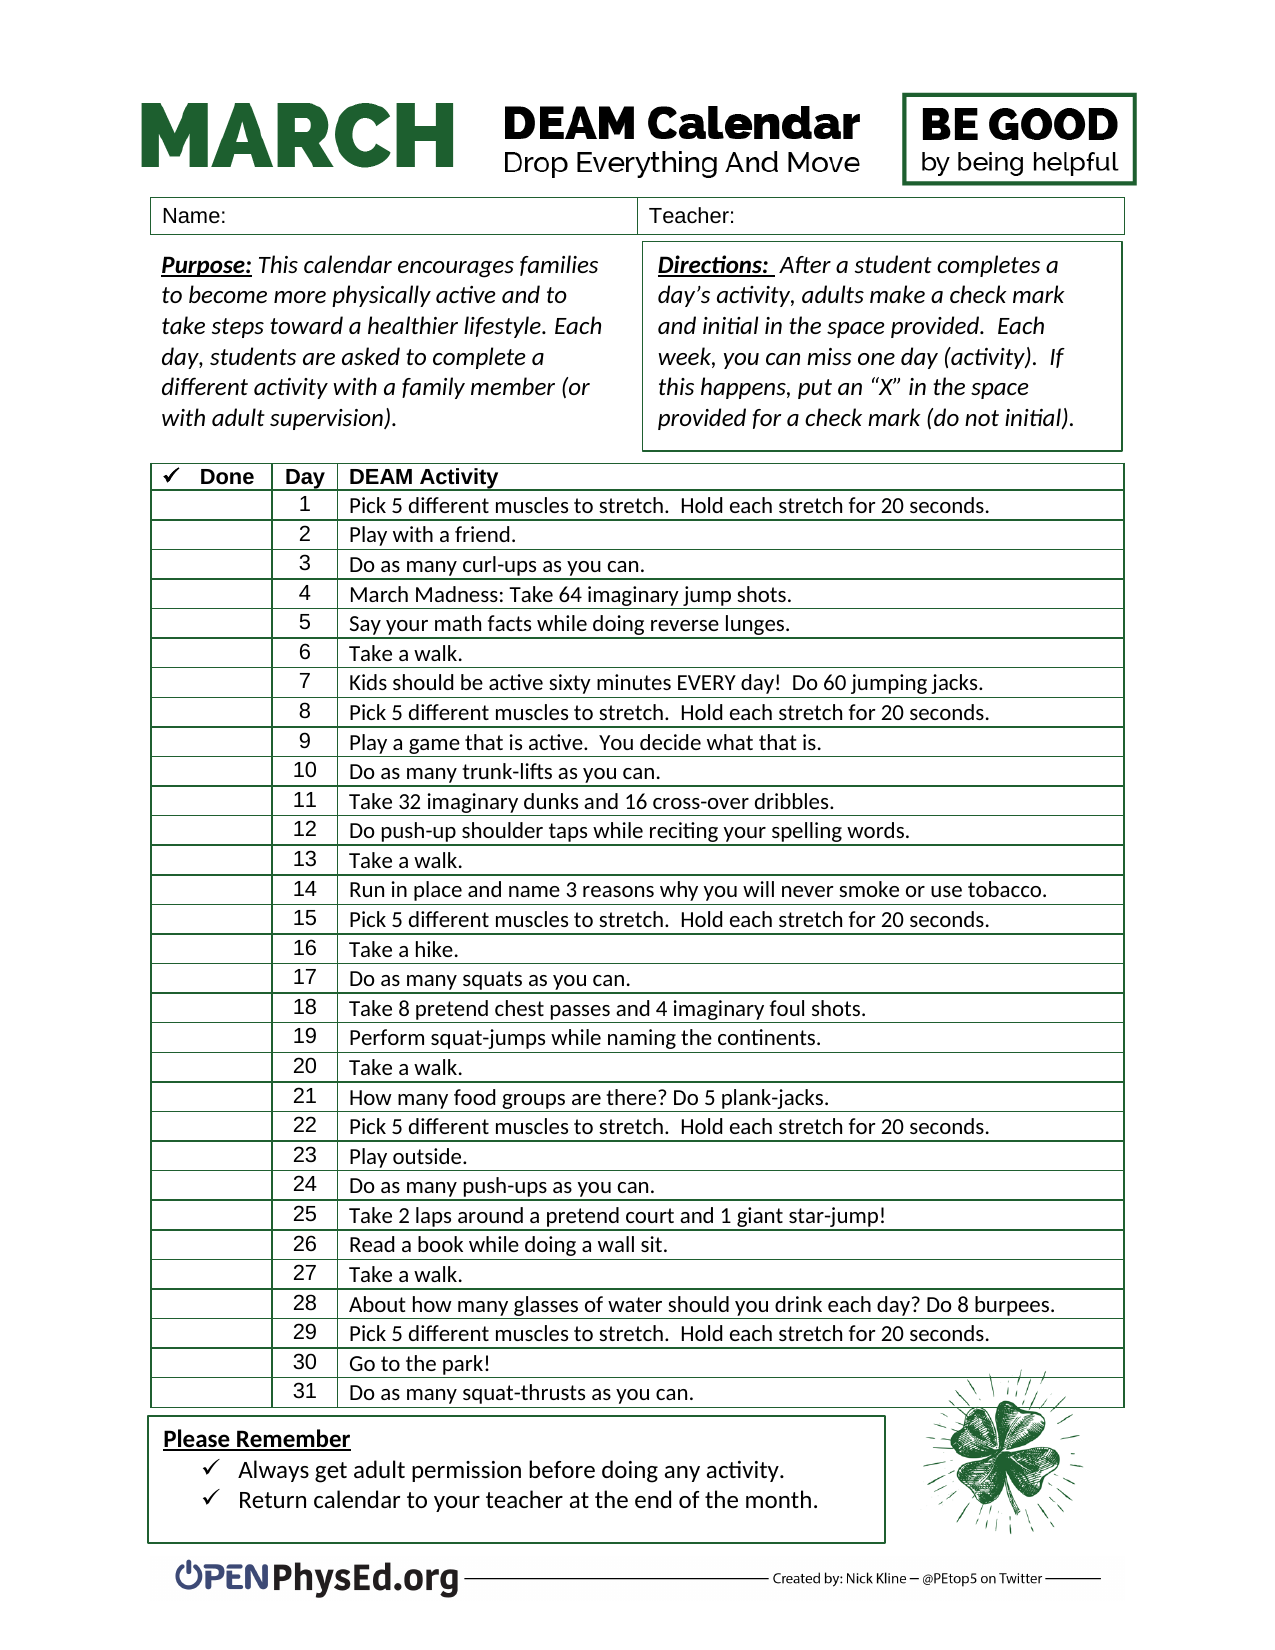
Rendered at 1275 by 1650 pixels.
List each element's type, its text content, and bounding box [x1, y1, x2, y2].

table_cell Take 32 imaginary dunks and 16 cross-over dribbles. [338, 787, 1123, 815]
table_header Done [152, 464, 271, 489]
table_cell 12 [273, 816, 337, 844]
table_cell [152, 1260, 271, 1288]
table_cell 20 [273, 1053, 337, 1081]
table_cell 17 [273, 964, 337, 992]
table_cell [152, 609, 271, 637]
table_cell [152, 757, 271, 785]
table_cell [152, 521, 271, 548]
table_cell 21 [273, 1083, 337, 1111]
table_cell [152, 935, 271, 963]
table_cell 6 [273, 639, 337, 667]
picture [913, 1408, 1090, 1542]
table_cell [152, 1349, 271, 1377]
table_cell Pick 5 different muscles to stretch. Hold each stretch for 20 seconds. [338, 1319, 1123, 1347]
table_header DEAM Activity [338, 464, 1123, 489]
picture [150, 1556, 1125, 1601]
table_cell [152, 550, 271, 578]
table_cell 14 [273, 876, 337, 903]
table_cell Say your math facts while doing reverse lunges. [338, 609, 1123, 637]
table_cell [152, 1201, 271, 1229]
table_cell 16 [273, 935, 337, 963]
table_cell [152, 728, 271, 756]
table_cell Kids should be active sixty minutes EVERY day! Do 60 jumping jacks. [338, 668, 1123, 696]
table_cell Perform squat-jumps while naming the continents. [338, 1023, 1123, 1051]
table_cell Read a book while doing a wall sit. [338, 1231, 1123, 1258]
table_cell 26 [273, 1231, 337, 1258]
table_cell [152, 1142, 271, 1170]
table_cell [152, 1378, 271, 1406]
table_cell [152, 846, 271, 874]
table_cell Go to the park! [338, 1349, 1123, 1377]
table_cell Do as many curl-ups as you can. [338, 550, 1123, 578]
table_cell Do push-up shoulder taps while reciting your spelling words. [338, 816, 1123, 844]
table_cell March Madness: Take 64 imaginary jump shots. [338, 580, 1123, 608]
table_cell [152, 787, 271, 815]
table_cell Take 2 laps around a pretend court and 1 giant star-jump! [338, 1201, 1123, 1229]
table_header Name: [151, 198, 637, 233]
table_cell Pick 5 different muscles to stretch. Hold each stretch for 20 seconds. [338, 491, 1123, 519]
table_cell 5 [273, 609, 337, 637]
table_cell 4 [273, 580, 337, 608]
table_cell Run in place and name 3 reasons why you will never smoke or use tobacco. [338, 876, 1123, 903]
table_cell Take a walk. [338, 639, 1123, 667]
table_cell [152, 1171, 271, 1199]
table_cell [152, 698, 271, 726]
table_cell Pick 5 different muscles to stretch. Hold each stretch for 20 seconds. [338, 905, 1123, 933]
table_cell Take 8 pretend chest passes and 4 imaginary foul shots. [338, 994, 1123, 1022]
table_cell [152, 1053, 271, 1081]
table_cell 23 [273, 1142, 337, 1170]
table_header Teacher: [638, 198, 1124, 233]
table_cell [152, 905, 271, 933]
table_cell 10 [273, 757, 337, 785]
table_cell Do as many trunk-lifts as you can. [338, 757, 1123, 785]
table_cell Take a walk. [338, 1053, 1123, 1081]
table_cell 22 [273, 1112, 337, 1140]
picture [105, 75, 1170, 203]
table_cell [152, 491, 271, 519]
table_cell 8 [273, 698, 337, 726]
table_cell Play outside. [338, 1142, 1123, 1170]
table_cell [152, 964, 271, 992]
table_cell [152, 1290, 271, 1318]
table_cell [152, 668, 271, 696]
table_cell 27 [273, 1260, 337, 1288]
table_cell 31 [273, 1378, 337, 1406]
table_cell Pick 5 different muscles to stretch. Hold each stretch for 20 seconds. [338, 698, 1123, 726]
table_header Day [273, 464, 337, 489]
table_cell Play a game that is active. You decide what that is. [338, 728, 1123, 756]
table_cell 7 [273, 668, 337, 696]
table_cell 30 [273, 1349, 337, 1377]
table_cell [152, 1112, 271, 1140]
table_cell 29 [273, 1319, 337, 1347]
table_cell 2 [273, 521, 337, 548]
table_cell [152, 1023, 271, 1051]
table_cell 13 [273, 846, 337, 874]
table_cell [152, 639, 271, 667]
table_cell 1 [273, 491, 337, 519]
table_cell [152, 580, 271, 608]
table_cell Take a hike. [338, 935, 1123, 963]
table_cell 18 [273, 994, 337, 1022]
table_cell Take a walk. [338, 846, 1123, 874]
table_cell Play with a friend. [338, 521, 1123, 548]
table_cell [152, 1083, 271, 1111]
table_cell Do as many squats as you can. [338, 964, 1123, 992]
table_cell 28 [273, 1290, 337, 1318]
table_cell [152, 876, 271, 903]
table_cell Do as many push-ups as you can. [338, 1171, 1123, 1199]
table_cell [152, 994, 271, 1022]
table_cell Pick 5 different muscles to stretch. Hold each stretch for 20 seconds. [338, 1112, 1123, 1140]
table_cell 3 [273, 550, 337, 578]
table_cell 11 [273, 787, 337, 815]
table_cell [152, 1231, 271, 1258]
table_cell [152, 1319, 271, 1347]
table_cell 9 [273, 728, 337, 756]
table_cell Do as many squat-thrusts as you can. [338, 1378, 1123, 1406]
table_cell How many food groups are there? Do 5 plank-jacks. [338, 1083, 1123, 1111]
table_cell Take a walk. [338, 1260, 1123, 1288]
table_cell 19 [273, 1023, 337, 1051]
table_cell 15 [273, 905, 337, 933]
table_cell 25 [273, 1201, 337, 1229]
table_cell About how many glasses of water should you drink each day? Do 8 burpees. [338, 1290, 1123, 1318]
table_cell [152, 816, 271, 844]
table_cell 24 [273, 1171, 337, 1199]
